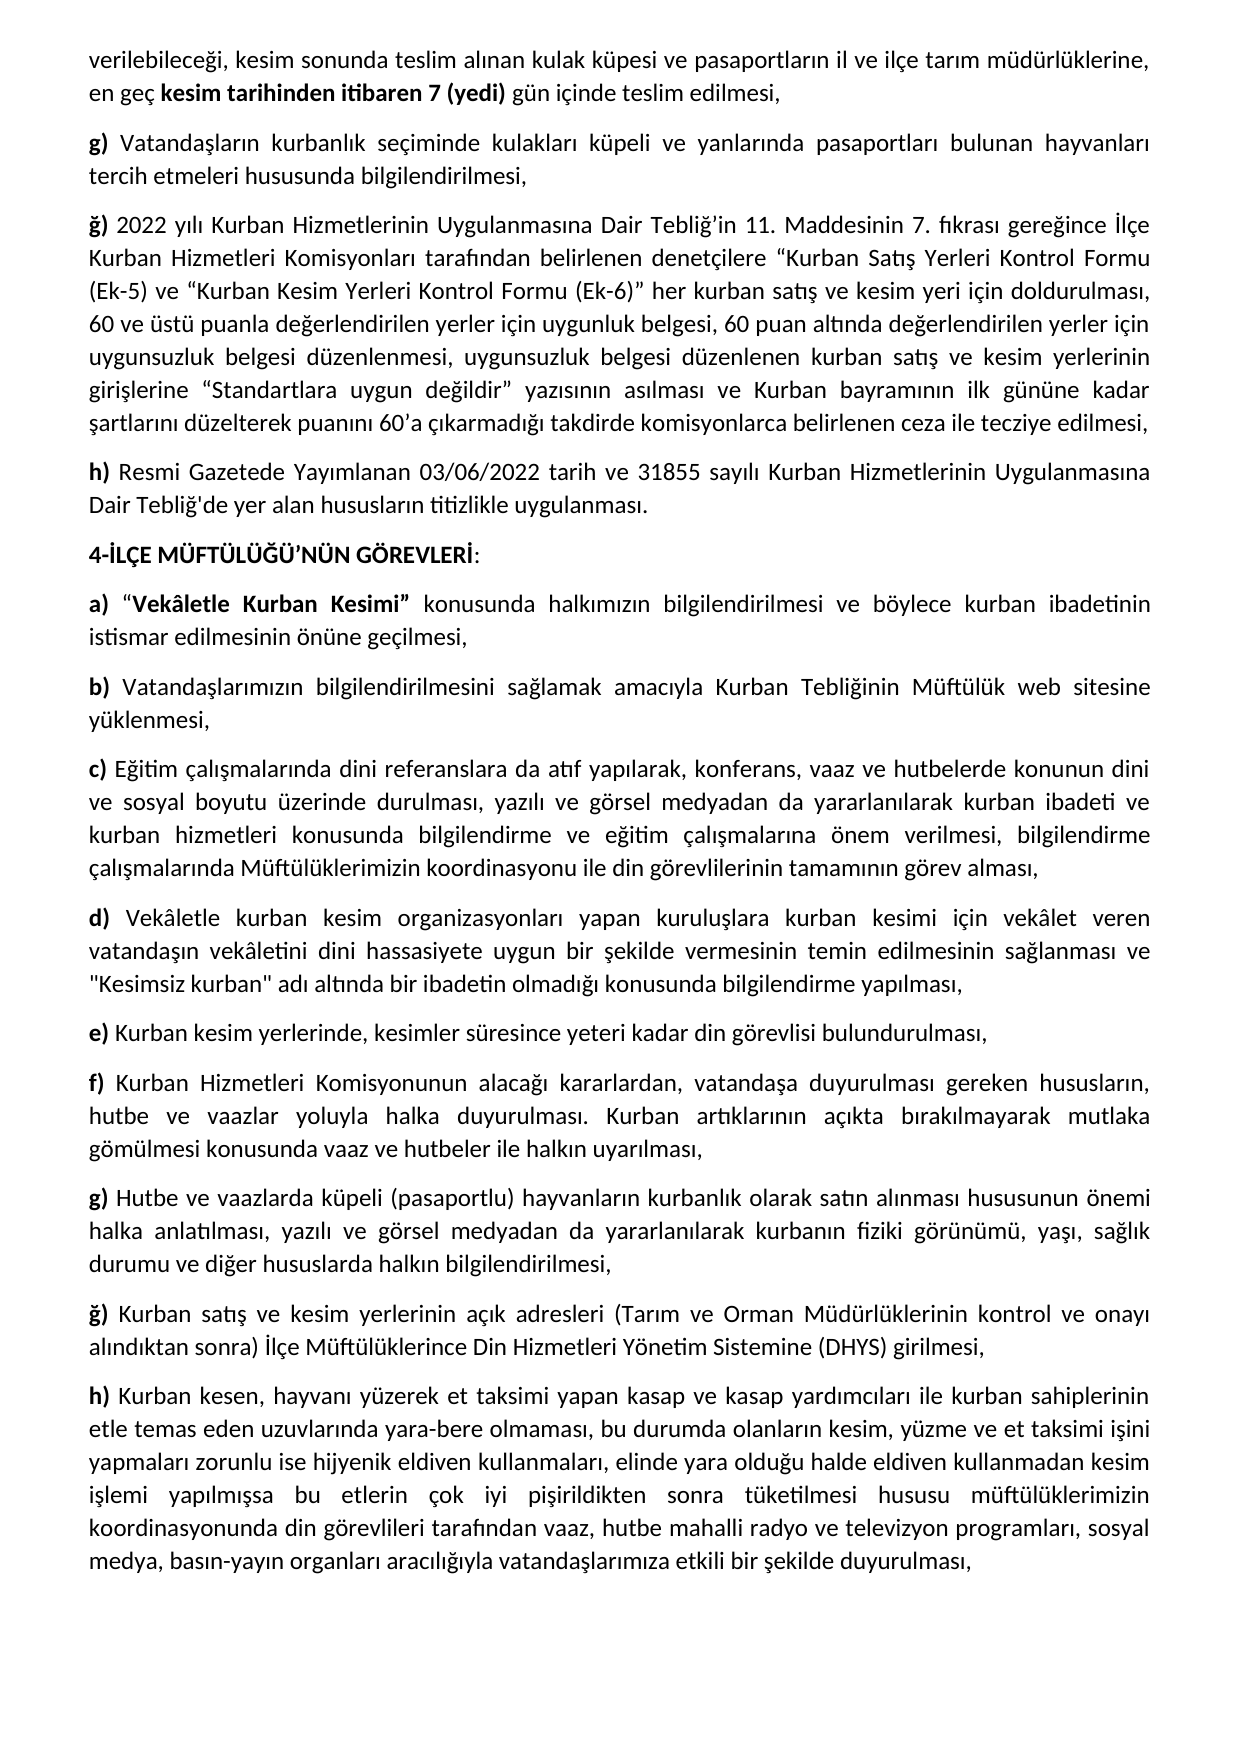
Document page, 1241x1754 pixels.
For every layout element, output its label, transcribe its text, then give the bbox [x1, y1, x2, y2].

text d) Vekâletle kurban kesim organizasyonları yapan kuruluşlara kurban kesimi için vekâlet veren vatandaşın vekâletini dini hassasiyete uygun bir şekilde vermesinin temin edilmesinin sağlanması ve "Kesimsiz kurban" adı altında bir ibadetin olmadığı konusunda bilgilendirme yapılması, [89, 902, 1152, 998]
text b) Vatandaşlarımızın bilgilendirilmesini sağlamak amacıyla Kurban Tebliğinin Müftülük web sitesine yüklenmesi, [89, 671, 1152, 734]
text h) Kurban kesen, hayvanı yüzerek et taksimi yapan kasap ve kasap yardımcıları ile kurban sahiplerinin etle temas eden uzuvlarında yara-bere olmaması, bu durumda olanların kesim, yüzme ve et taksimi işini yapmaları zorunlu ise hijyenik eldiven kullanmaları, elinde yara olduğu halde eldiven kullanmadan kesim işlemi yapılmışsa bu etlerin çok iyi pişirildikten sonra tüketilmesi hususu müftülüklerimizin koordinasyonunda din görevlileri tarafından vaaz, hutbe mahalli radyo ve televizyon programları, sosyal medya, basın-yayın organları aracılığıyla vatandaşlarımıza etkili bir şekilde duyurulması, [89, 1380, 1152, 1575]
text a) “Vekâletle Kurban Kesimi” konusunda halkımızın bilgilendirilmesi ve böylece kurban ibadetinin istismar edilmesinin önüne geçilmesi, [89, 588, 1152, 652]
text f) Kurban Hizmetleri Komisyonunun alacağı kararlardan, vatandaşa duyurulması gereken hususların, hutbe ve vaazlar yoluyla halka duyurulması. Kurban artıklarının açıkta bırakılmayarak mutlaka gömülmesi konusunda vaaz ve hutbeler ile halkın uyarılması, [89, 1067, 1152, 1163]
text e) Kurban kesim yerlerinde, kesimler süresince yeteri kadar din görevlisi bulundurulması, [89, 1017, 1152, 1048]
text ğ) Kurban satış ve kesim yerlerinin açık adresleri (Tarım ve Orman Müdürlüklerinin kontrol ve onayı alındıktan sonra) İlçe Müftülüklerince Din Hizmetleri Yönetim Sistemine (DHYS) girilmesi, [89, 1298, 1152, 1361]
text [89, 44, 1152, 108]
text ğ) 2022 yılı Kurban Hizmetlerinin Uygulanmasına Dair Tebliğ’in 11. Maddesinin 7. fıkrası gereğince İlçe Kurban Hizmetleri Komisyonları tarafından belirlenen denetçilere “Kurban Satış Yerleri Kontrol Formu (Ek-5) ve “Kurban Kesim Yerleri Kontrol Formu (Ek-6)” her kurban satış ve kesim yeri için doldurulması, 60 ve üstü puanla değerlendirilen yerler için uygunluk belgesi, 60 puan altında değerlendirilen yerler için uygunsuzluk belgesi düzenlenmesi, uygunsuzluk belgesi düzenlenen kurban satış ve kesim yerlerinin girişlerine “Standartlara uygun değildir” yazısının asılması ve Kurban bayramının ilk gününe kadar şartlarını düzelterek puanını 60’a çıkarmadığı takdirde komisyonlarca belirlenen ceza ile tecziye edilmesi, [89, 209, 1152, 437]
text 4-İLÇE MÜFTÜLÜĞÜ’NÜN GÖREVLERİ: [89, 539, 1152, 569]
text g) Hutbe ve vaazlarda küpeli (pasaportlu) hayvanların kurbanlık olarak satın alınması hususunun önemi halka anlatılması, yazılı ve görsel medyadan da yararlanılarak kurbanın fiziki görünümü, yaşı, sağlık durumu ve diğer hususlarda halkın bilgilendirilmesi, [89, 1182, 1152, 1279]
text c) Eğitim çalışmalarında dini referanslara da atıf yapılarak, konferans, vaaz ve hutbelerde konunun dini ve sosyal boyutu üzerinde durulması, yazılı ve görsel medyadan da yararlanılarak kurban ibadeti ve kurban hizmetleri konusunda bilgilendirme ve eğitim çalışmalarına önem verilmesi, bilgilendirme çalışmalarında Müftülüklerimizin koordinasyonu ile din görevlilerinin tamamının görev alması, [89, 753, 1152, 883]
text g) Vatandaşların kurbanlık seçiminde kulakları küpeli ve yanlarında pasaportları bulunan hayvanları tercih etmeleri hususunda bilgilendirilmesi, [89, 127, 1152, 190]
text h) Resmi Gazetede Yayımlanan 03/06/2022 tarih ve 31855 sayılı Kurban Hizmetlerinin Uygulanmasına Dair Tebliğ'de yer alan hususların titizlikle uygulanması. [89, 456, 1152, 520]
